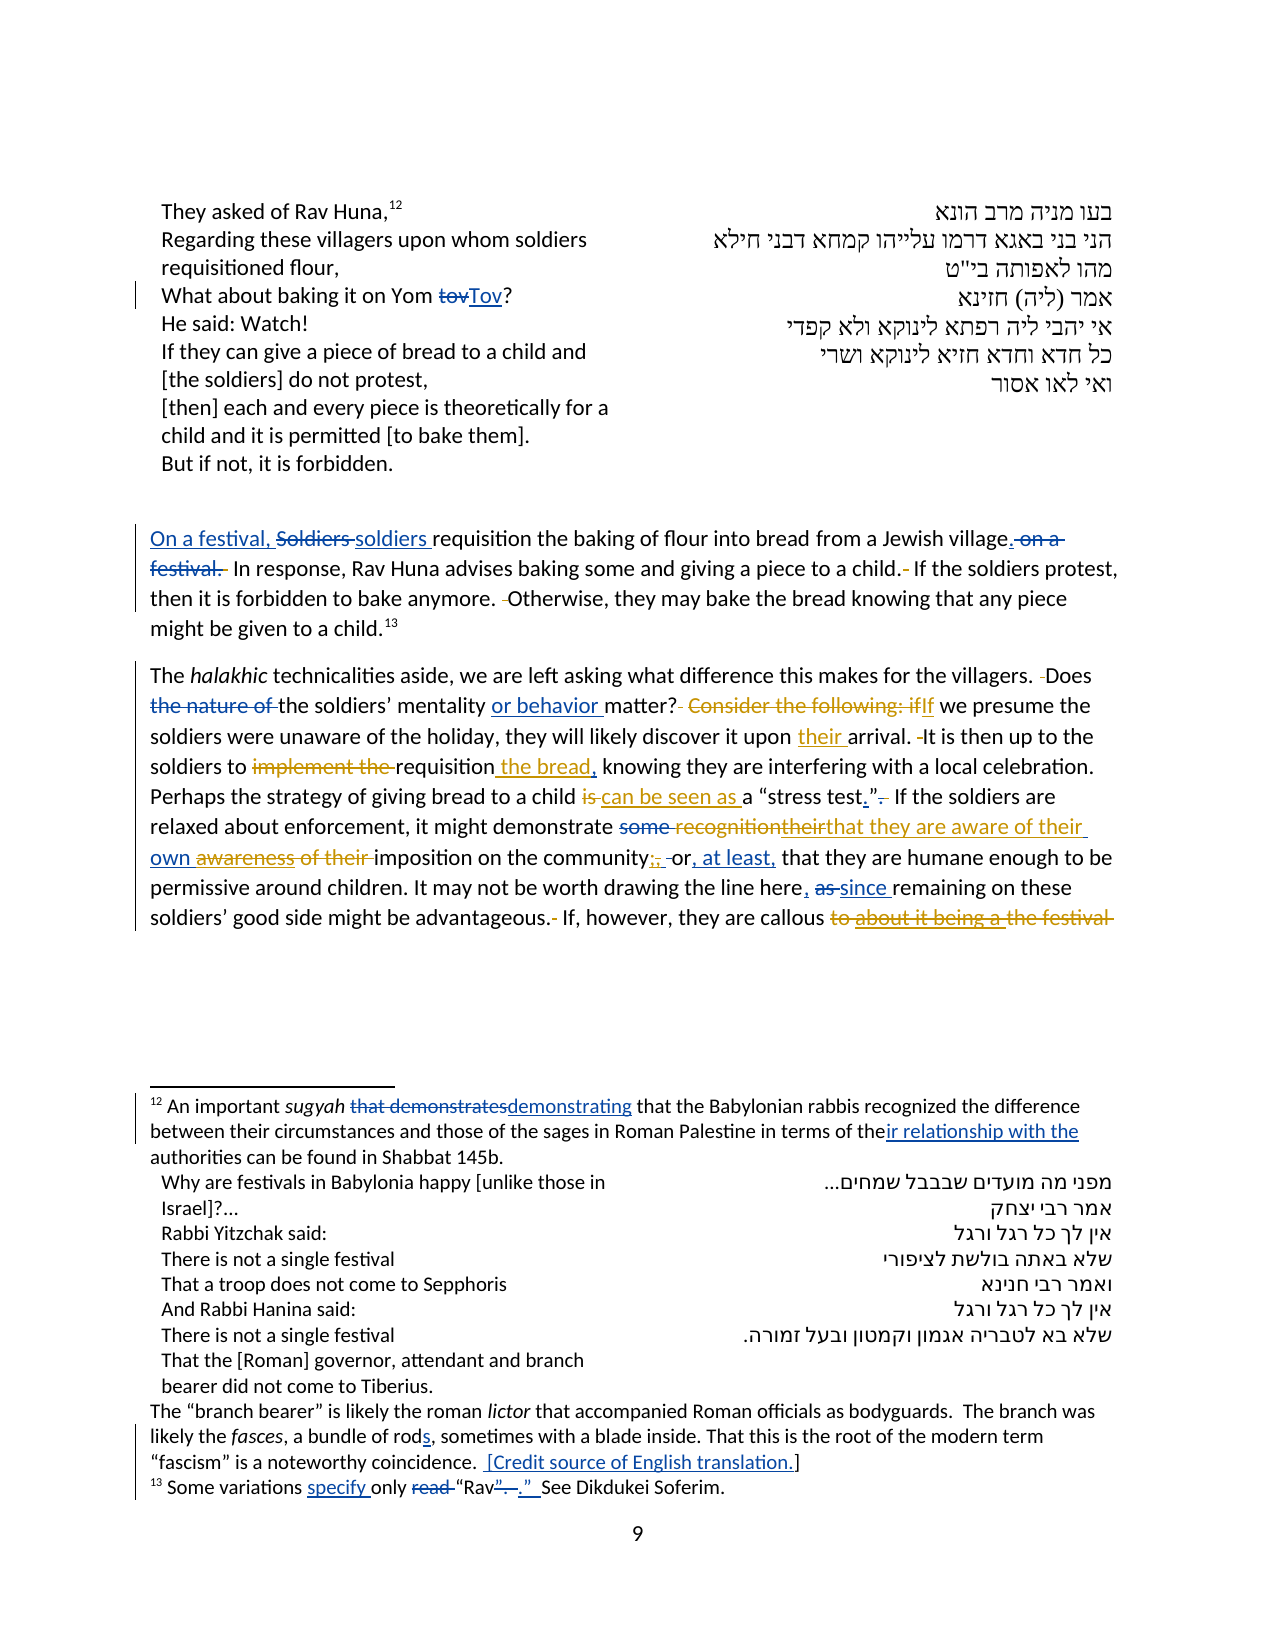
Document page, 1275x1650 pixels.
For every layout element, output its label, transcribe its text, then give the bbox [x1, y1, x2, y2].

table_header They asked of Rav Huna, Regarding these villagers upon whom soldiers requisitioned flour, What about baking it on Yom ? He said: Watch! If they can give a piece of bread to a child and [the soldiers] do not protest, [then] each and every piece is theoretically for a child and it is permitted [to bake them]. But if not, it is forbidden. [150, 197, 637, 477]
text requisition the baking of flour into bread from a Jewish village In response, Rav Huna advises baking some and giving a piece to a child. If the soldiers protest, then it is forbidden to bake anymore. Otherwise, they may bake the bread knowing that any piece might be given to a child. [150, 524, 1125, 643]
text The halakhic technicalities aside, we are left asking what difference this makes for the villagers. Does the soldiers’ mentality matter? we presume the soldiers were unaware of the holiday, they will likely discover it upon arrival. It is then up to the soldiers to requisition knowing they are interfering with a local celebration. Perhaps the strategy of giving bread to a child a “stress test” If the soldiers are relaxed about enforcement, it might demonstrate imposition on the communityor that they are humane enough to be permissive around children. It may not be worth drawing the line here remaining on these soldiers’ good side might be advantageous. If, however, they are callous and overly strict about enforcement even with children, accommodating them may set a dangerous precedent. [150, 661, 1125, 931]
table_header בעו מניה מרב הונא הני בני באגא דרמו עלייהו קמחא דבני חילא מהו לאפותה בי"ט אמר (ליה) חזינא אי יהבי ליה רפתא לינוקא ולא קפדי כל חדא וחדא חזיא לינוקא ושרי ואי לאו אסור [637, 197, 1124, 477]
